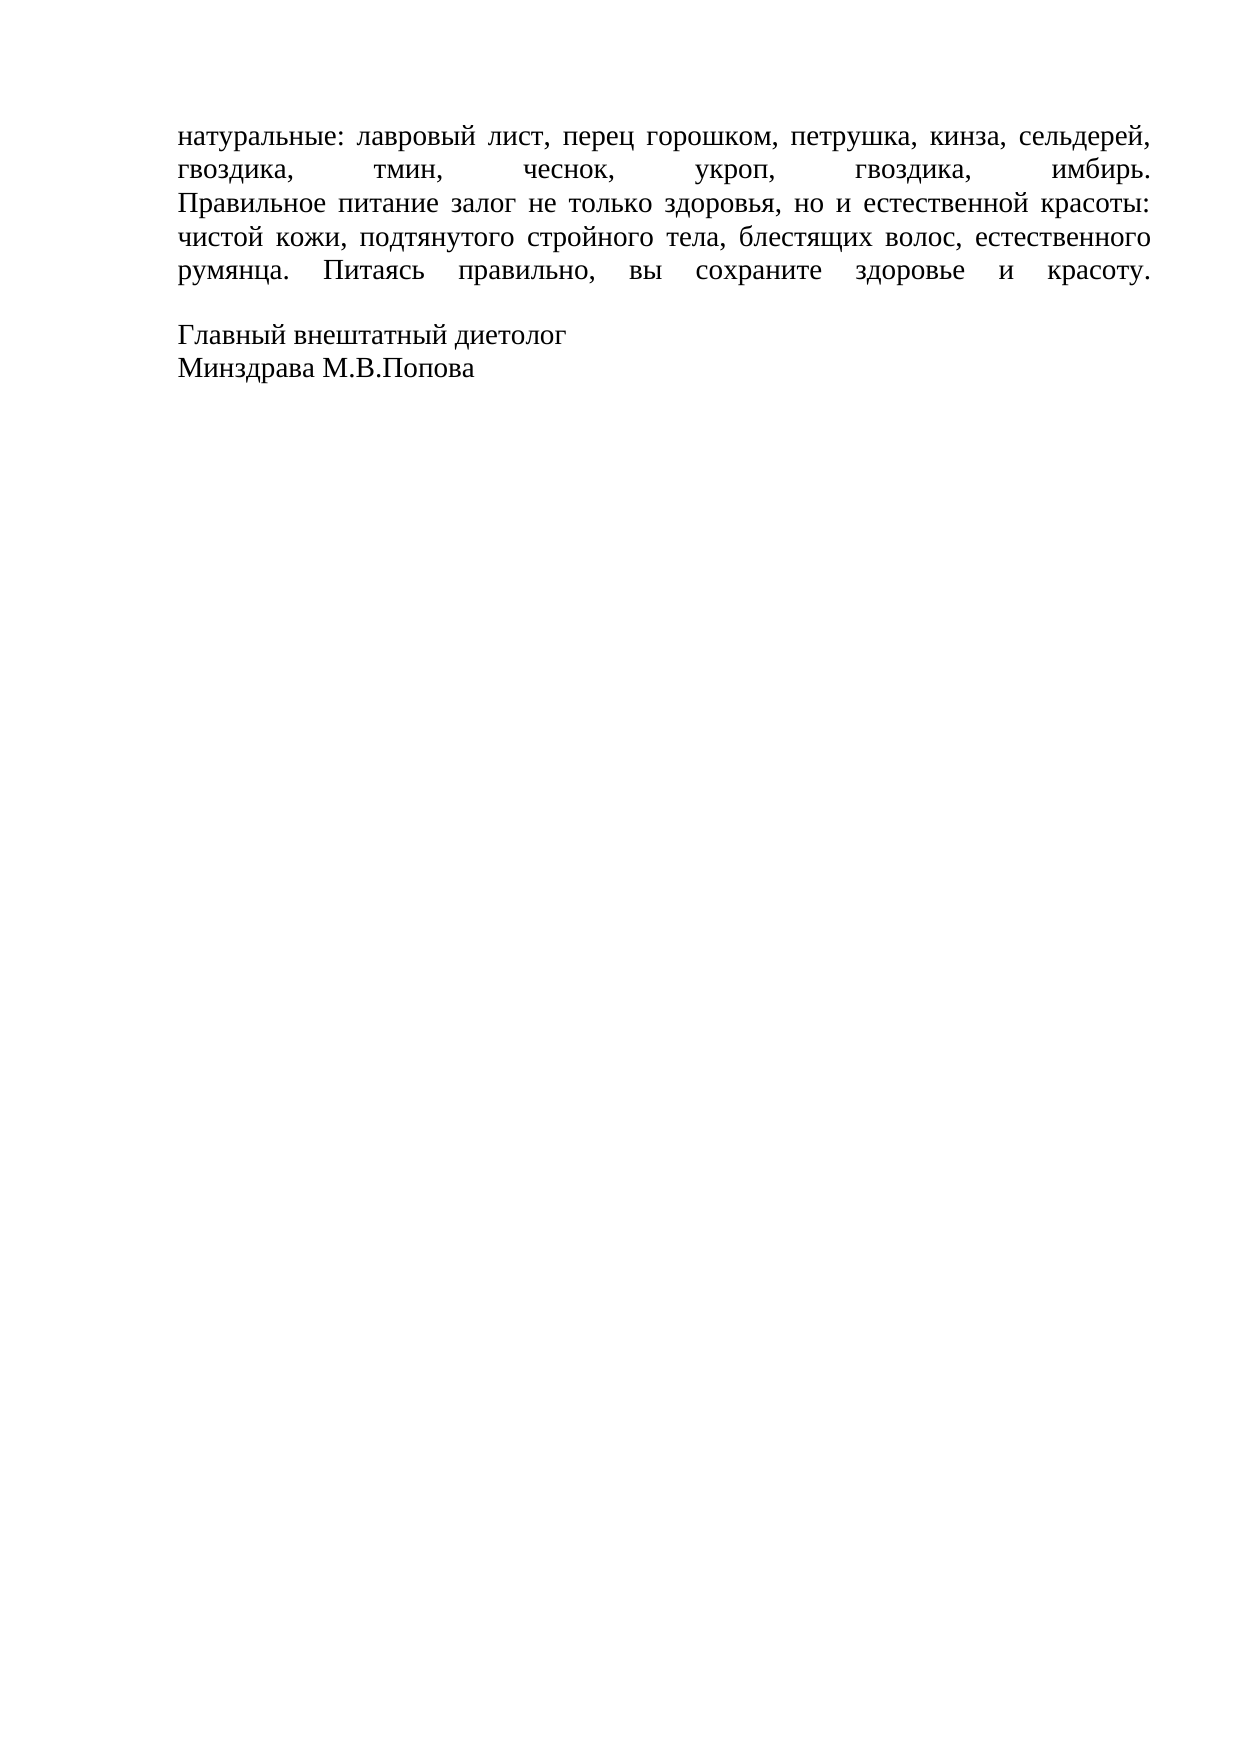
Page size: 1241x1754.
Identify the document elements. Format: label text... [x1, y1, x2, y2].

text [177, 118, 1152, 317]
text Главный внештатный диетолог Минздрава М.В.Попова [177, 317, 1152, 384]
